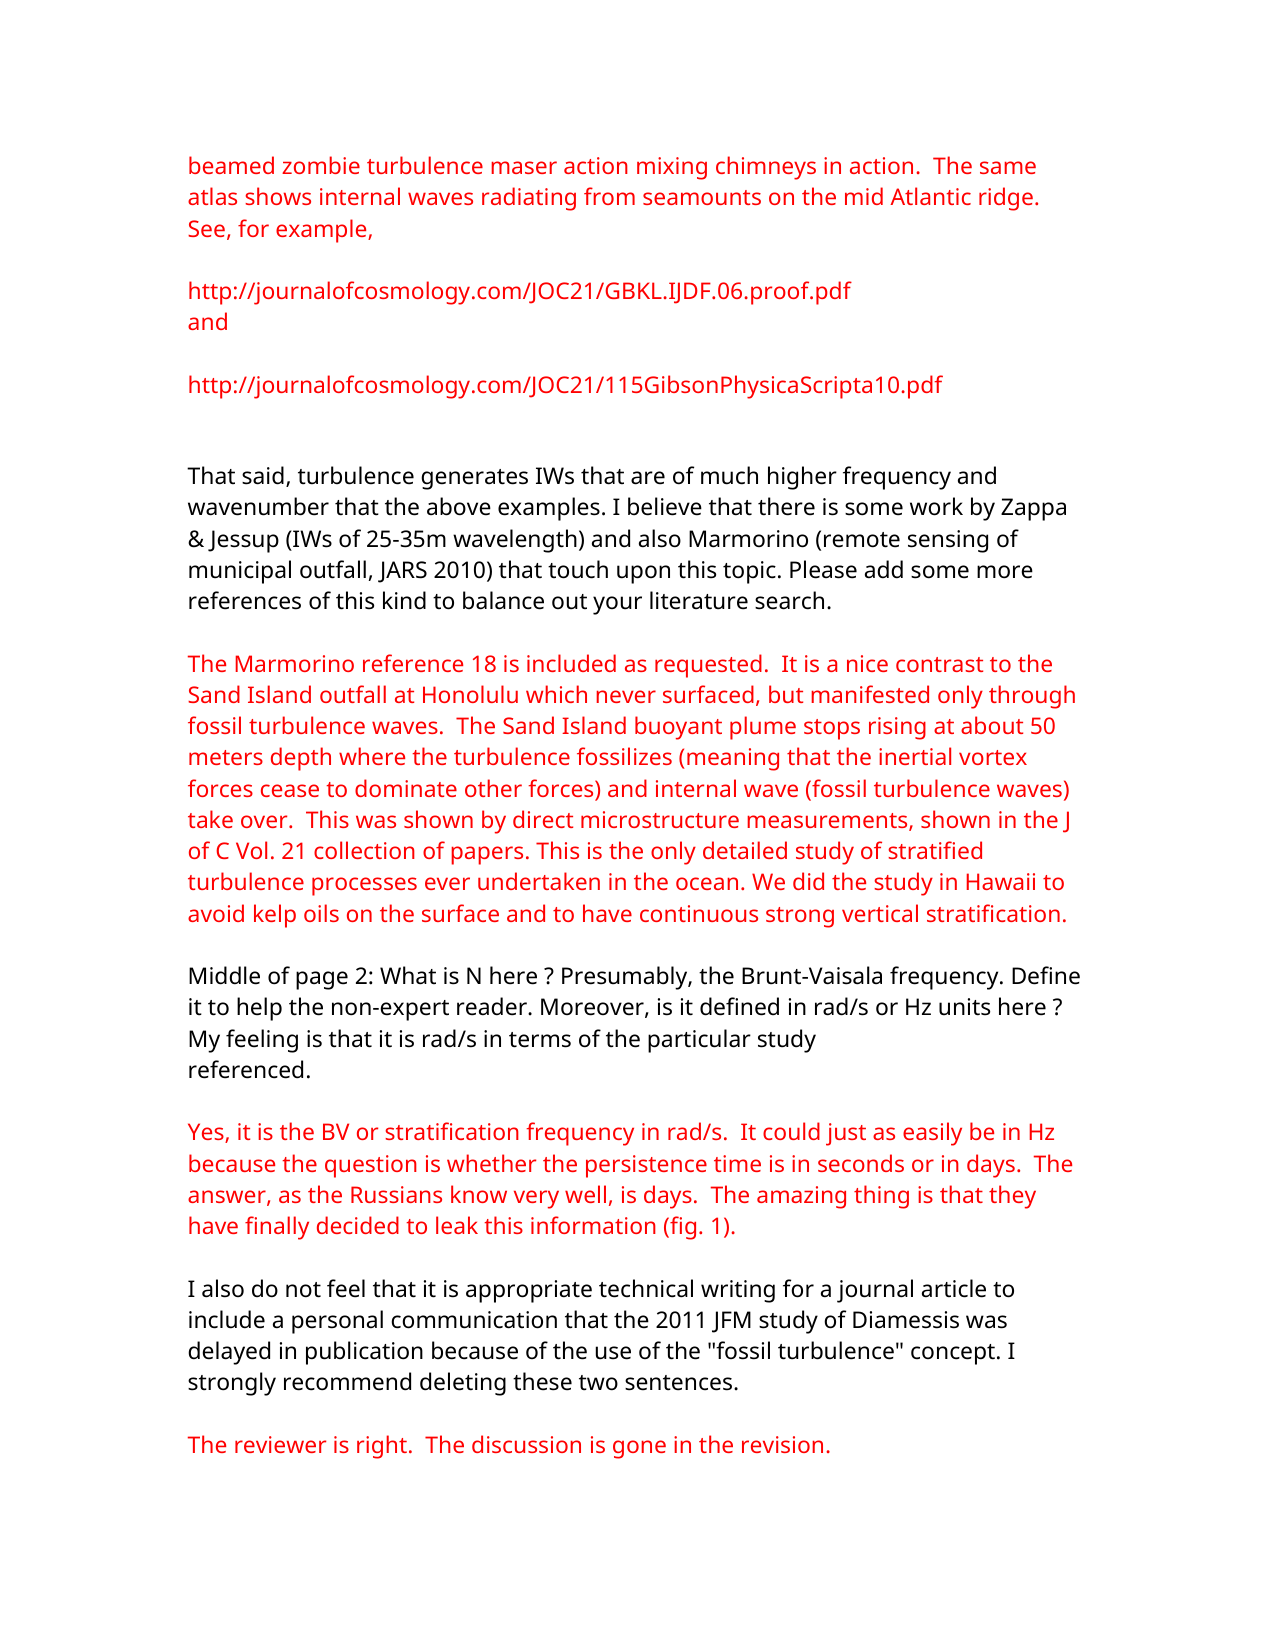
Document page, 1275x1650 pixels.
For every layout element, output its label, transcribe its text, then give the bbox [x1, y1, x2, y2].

text The reviewer is right. The discussion is gone in the revision. [187, 1429, 1087, 1460]
text and [187, 306, 1087, 337]
text http://journalofcosmology.com/JOC21/115GibsonPhysicaScripta10.pdf [187, 369, 1087, 429]
text I also do not feel that it is appropriate technical writing for a journal article to include a personal communication that the 2011 JFM study of Diamessis was delayed in publication because of the use of the "fossil turbulence" concept. I strongly recommend deleting these two sentences. [187, 1272, 1087, 1397]
text referenced. [187, 1054, 1087, 1085]
text Middle of page 2: What is N here ? Presumably, the Brunt-Vaisala frequency. Define it to help the non-expert reader. Moreover, is it defined in rad/s or Hz units here ? My feeling is that it is rad/s in terms of the particular study [187, 960, 1087, 1054]
text http://journalofcosmology.com/JOC21/GBKL.IJDF.06.proof.pdf [187, 275, 1087, 306]
text The Marmorino reference 18 is included as requested. It is a nice contrast to the Sand Island outfall at Honolulu which never surfaced, but manifested only through fossil turbulence waves. The Sand Island buoyant plume stops rising at about 50 meters depth where the turbulence fossilizes (meaning that the inertial vortex forces cease to dominate other forces) and internal wave (fossil turbulence waves) take over. This was shown by direct microstructure measurements, shown in the J of C Vol. 21 collection of papers. This is the only detailed study of stratified turbulence processes ever undertaken in the ocean. We did the study in Hawaii to avoid kelp oils on the surface and to have continuous strong vertical stratification. [187, 647, 1087, 929]
text Yes, it is the BV or stratification frequency in rad/s. It could just as easily be in Hz because the question is whether the persistence time is in seconds or in days. The answer, as the Russians know very well, is days. The amazing thing is that they have finally decided to leak this information (fig. 1). [187, 1116, 1087, 1241]
text That said, turbulence generates IWs that are of much higher frequency and wavenumber that the above examples. I believe that there is some work by Zappa & Jessup (IWs of 25-35m wavelength) and also Marmorino (remote sensing of municipal outfall, JARS 2010) that touch upon this topic. Please add some more references of this kind to balance out your literature search. [187, 460, 1087, 616]
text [187, 150, 1087, 244]
